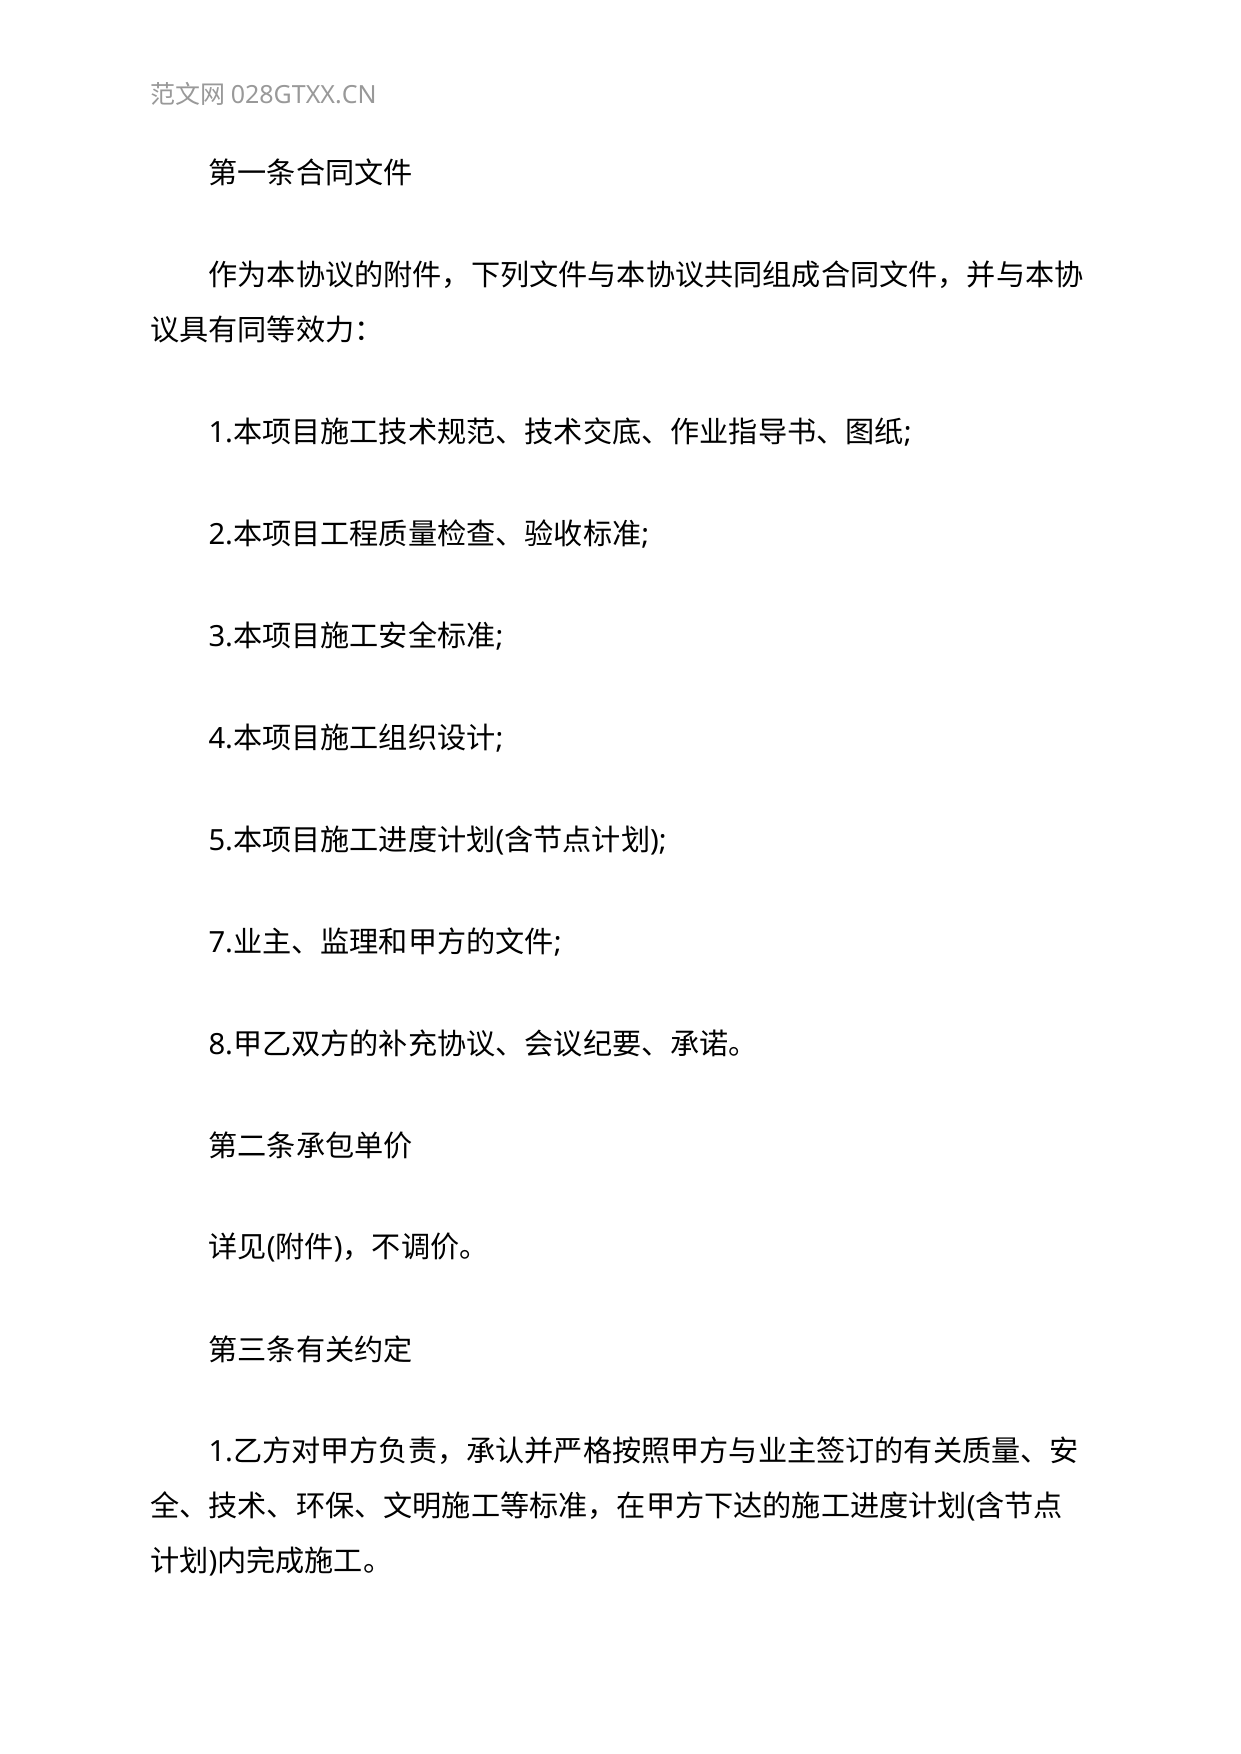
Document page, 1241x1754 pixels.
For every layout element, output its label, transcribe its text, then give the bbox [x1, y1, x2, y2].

text 详见(附件)，不调价。 [150, 1224, 1090, 1266]
text 1.乙方对甲方负责，承认并严格按照甲方与业主签订的有关质量、安全、技术、环保、文明施工等标准，在甲方下达的施工进度计划(含节点计划)内完成施工。 [150, 1428, 1090, 1580]
text 3.本项目施工安全标准; [150, 612, 1090, 655]
text 作为本协议的附件，下列文件与本协议共同组成合同文件，并与本协议具有同等效力： [150, 252, 1090, 349]
text 4.本项目施工组织设计; [150, 714, 1090, 757]
text 8.甲乙双方的补充协议、会议纪要、承诺。 [150, 1020, 1090, 1063]
text 7.业主、监理和甲方的文件; [150, 918, 1090, 961]
text 1.本项目施工技术规范、技术交底、作业指导书、图纸; [150, 408, 1090, 451]
text 5.本项目施工进度计划(含节点计划); [150, 816, 1090, 859]
text 2.本项目工程质量检查、验收标准; [150, 510, 1090, 553]
text 第一条合同文件 [150, 150, 1090, 192]
text 第二条承包单价 [150, 1122, 1090, 1164]
text 第三条有关约定 [150, 1326, 1090, 1368]
